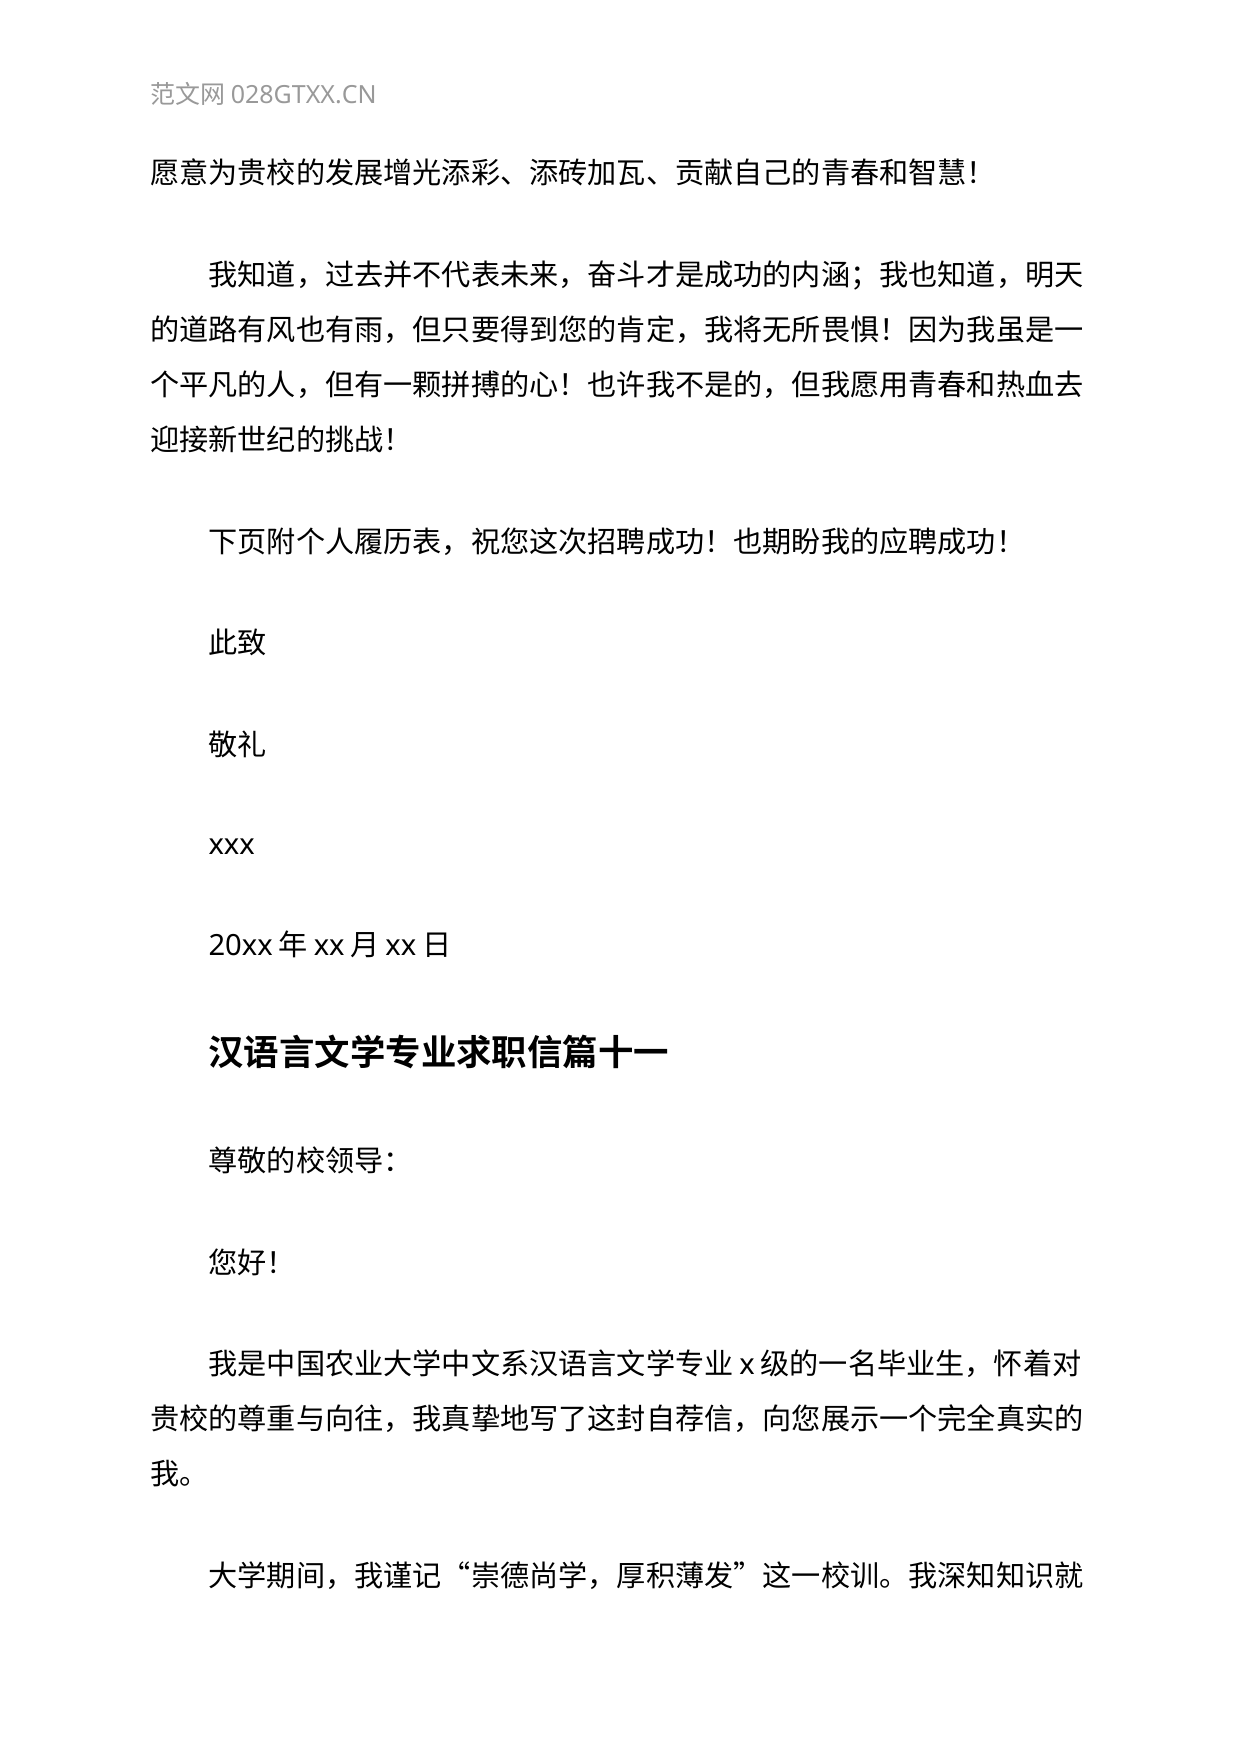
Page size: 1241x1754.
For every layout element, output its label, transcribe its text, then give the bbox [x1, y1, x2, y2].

text 我知道，过去并不代表未来，奋斗才是成功的内涵；我也知道，明天的道路有风也有雨，但只要得到您的肯定，我将无所畏惧！因为我虽是一个平凡的人，但有一颗拼搏的心！也许我不是的，但我愿用青春和热血去迎接新世纪的挑战！ [150, 252, 1090, 459]
text 敬礼 [150, 722, 1090, 764]
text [150, 1553, 1090, 1595]
text 我是中国农业大学中文系汉语言文学专业x级的一名毕业生，怀着对贵校的尊重与向往，我真挚地写了这封自荐信，向您展示一个完全真实的我。 [150, 1341, 1090, 1493]
text 尊敬的校领导： [150, 1137, 1090, 1180]
text 下页附个人履历表，祝您这次招聘成功！也期盼我的应聘成功！ [150, 518, 1090, 561]
text 此致 [150, 620, 1090, 662]
text 20xx年xx月xx日 [150, 922, 1090, 964]
text 汉语言文学专业求职信篇十一 [150, 1024, 1090, 1075]
text 您好！ [150, 1239, 1090, 1281]
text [150, 150, 1090, 192]
text xxx [150, 823, 1090, 863]
